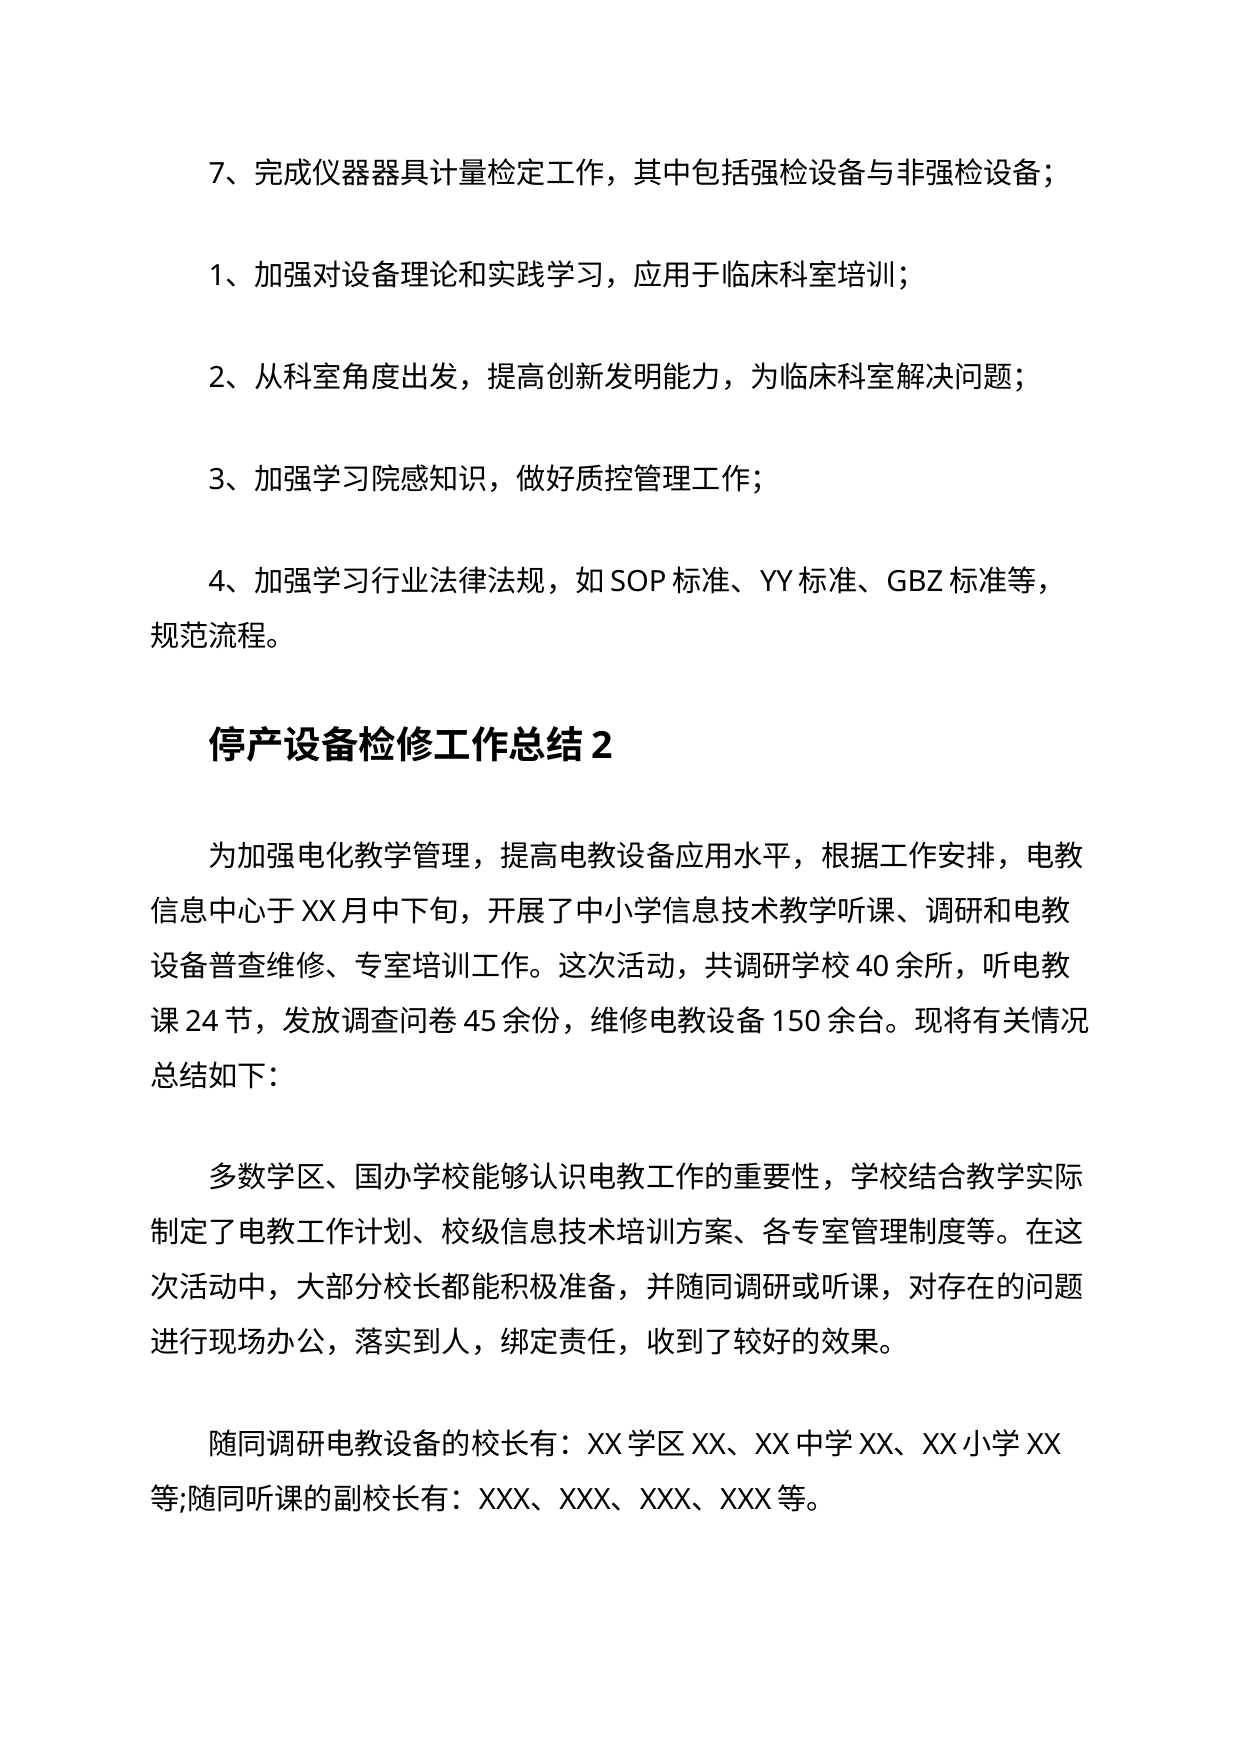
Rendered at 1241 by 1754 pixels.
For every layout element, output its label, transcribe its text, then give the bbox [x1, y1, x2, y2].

text 为加强电化教学管理，提高电教设备应用水平，根据工作安排，电教信息中心于XX月中下旬，开展了中小学信息技术教学听课、调研和电教设备普查维修、专室培训工作。这次活动，共调研学校40余所，听电教课24节，发放调查问卷45余份，维修电教设备150余台。现将有关情况总结如下： [150, 832, 1090, 1094]
text 停产设备检修工作总结2 [150, 715, 1090, 769]
text 随同调研电教设备的校长有：XX学区XX、XX中学XX、XX小学XX等;随同听课的副校长有：XXX、XXX、XXX、XXX等。 [150, 1420, 1090, 1518]
text 3、加强学习院感知识，做好质控管理工作； [150, 456, 1090, 498]
text 2、从科室角度出发，提高创新发明能力，为临床科室解决问题； [150, 354, 1090, 396]
text 多数学区、国办学校能够认识电教工作的重要性，学校结合教学实际制定了电教工作计划、校级信息技术培训方案、各专室管理制度等。在这次活动中，大部分校长都能积极准备，并随同调研或听课，对存在的问题进行现场办公，落实到人，绑定责任，收到了较好的效果。 [150, 1154, 1090, 1361]
text 4、加强学习行业法律法规，如SOP标准、YY标准、GBZ标准等，规范流程。 [150, 558, 1090, 655]
text 1、加强对设备理论和实践学习，应用于临床科室培训； [150, 252, 1090, 294]
text 7、完成仪器器具计量检定工作，其中包括强检设备与非强检设备； [150, 150, 1090, 192]
